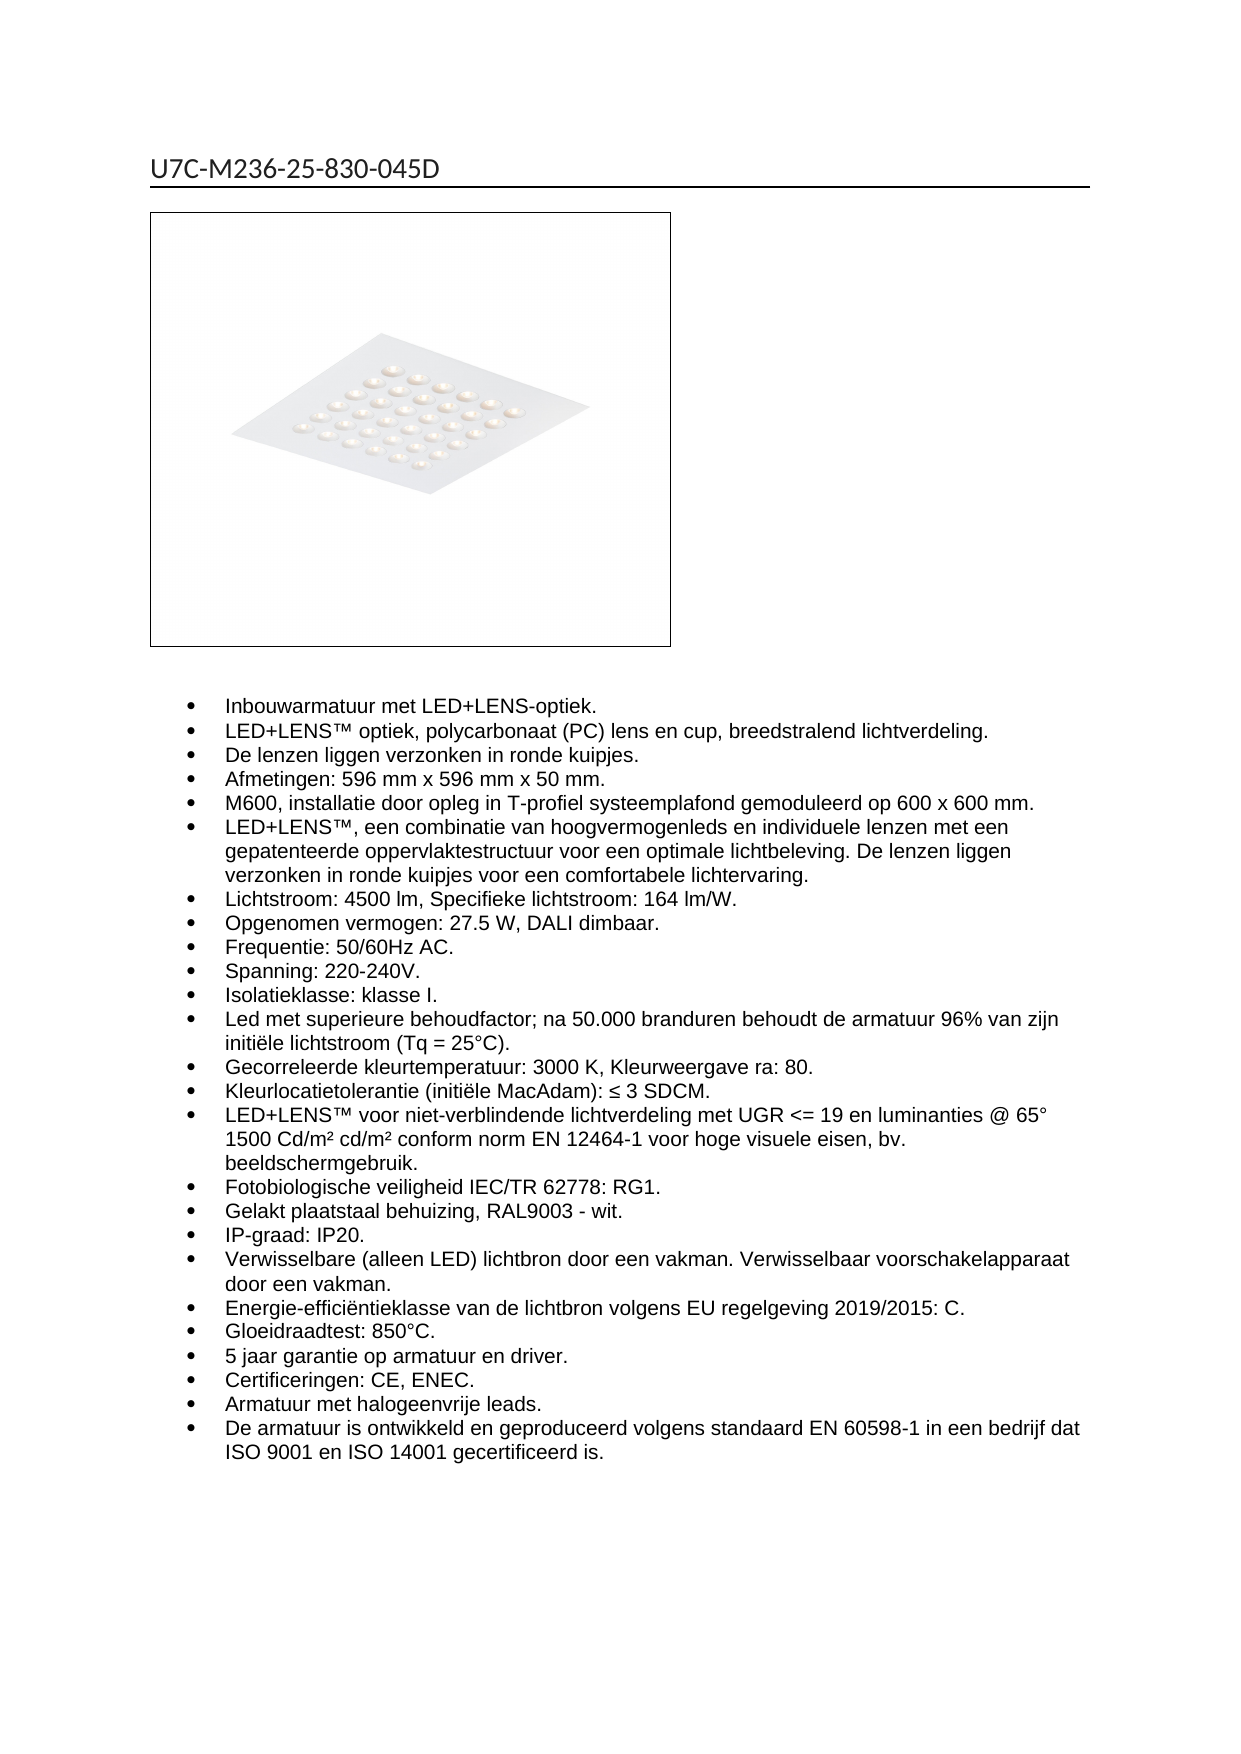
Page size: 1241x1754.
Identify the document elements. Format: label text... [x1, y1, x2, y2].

list Spanning: 220-240V. [187, 959, 1090, 983]
list Armatuur met halogeenvrije leads. [187, 1392, 1090, 1416]
list Gelakt plaatstaal behuizing, RAL9003 - wit. [187, 1199, 1090, 1223]
list Opgenomen vermogen: 27.5 W, DALI dimbaar. [187, 911, 1090, 935]
list LED+LENS™ optiek, polycarbonaat (PC) lens en cup, breedstralend lichtverdeling. [187, 718, 1090, 742]
list Frequentie: 50/60Hz AC. [187, 935, 1090, 959]
list IP-graad: IP20. [187, 1223, 1090, 1247]
list 5 jaar garantie op armatuur en driver. [187, 1343, 1090, 1367]
picture [151, 213, 670, 646]
list LED+LENS™ voor niet-verblindende lichtverdeling met UGR <= 19 en luminanties @ 65° 1500 Cd/m² cd/m² conform norm EN 12464-1 voor hoge visuele eisen, bv. beeldschermgebruik. [187, 1103, 1090, 1175]
list Kleurlocatietolerantie (initiële MacAdam): ≤ 3 SDCM. [187, 1079, 1090, 1103]
list Certificeringen: CE, ENEC. [187, 1367, 1090, 1392]
list Inbouwarmatuur met LED+LENS-optiek. [187, 694, 1090, 718]
list Gecorreleerde kleurtemperatuur: 3000 K, Kleurweergave ra: 80. [187, 1055, 1090, 1079]
list Afmetingen: 596 mm x 596 mm x 50 mm. [187, 767, 1090, 791]
list Isolatieklasse: klasse I. [187, 983, 1090, 1007]
list M600, installatie door opleg in T-profiel systeemplafond gemoduleerd op 600 x 600 mm. [187, 791, 1090, 815]
list LED+LENS™, een combinatie van hoogvermogenleds en individuele lenzen met een gepatenteerde oppervlaktestructuur voor een optimale lichtbeleving. De lenzen liggen verzonken in ronde kuipjes voor een comfortabele lichtervaring. [187, 815, 1090, 887]
list Lichtstroom: 4500 lm, Specifieke lichtstroom: 164 lm/W. [187, 887, 1090, 911]
list Energie-efficiëntieklasse van de lichtbron volgens EU regelgeving 2019/2015: C. [187, 1295, 1090, 1319]
list Gloeidraadtest: 850°C. [187, 1319, 1090, 1343]
list Fotobiologische veiligheid IEC/TR 62778: RG1. [187, 1175, 1090, 1199]
list Led met superieure behoudfactor; na 50.000 branduren behoudt de armatuur 96% van zijn initiële lichtstroom (Tq = 25°C). [187, 1007, 1090, 1055]
list Verwisselbare (alleen LED) lichtbron door een vakman. Verwisselbaar voorschakelapparaat door een vakman. [187, 1247, 1090, 1295]
text U7C-M236-25-830-045D [150, 150, 1090, 186]
list De lenzen liggen verzonken in ronde kuipjes. [187, 742, 1090, 767]
list De armatuur is ontwikkeld en geproduceerd volgens standaard EN 60598-1 in een bedrijf dat ISO 9001 en ISO 14001 gecertificeerd is. [187, 1416, 1090, 1464]
